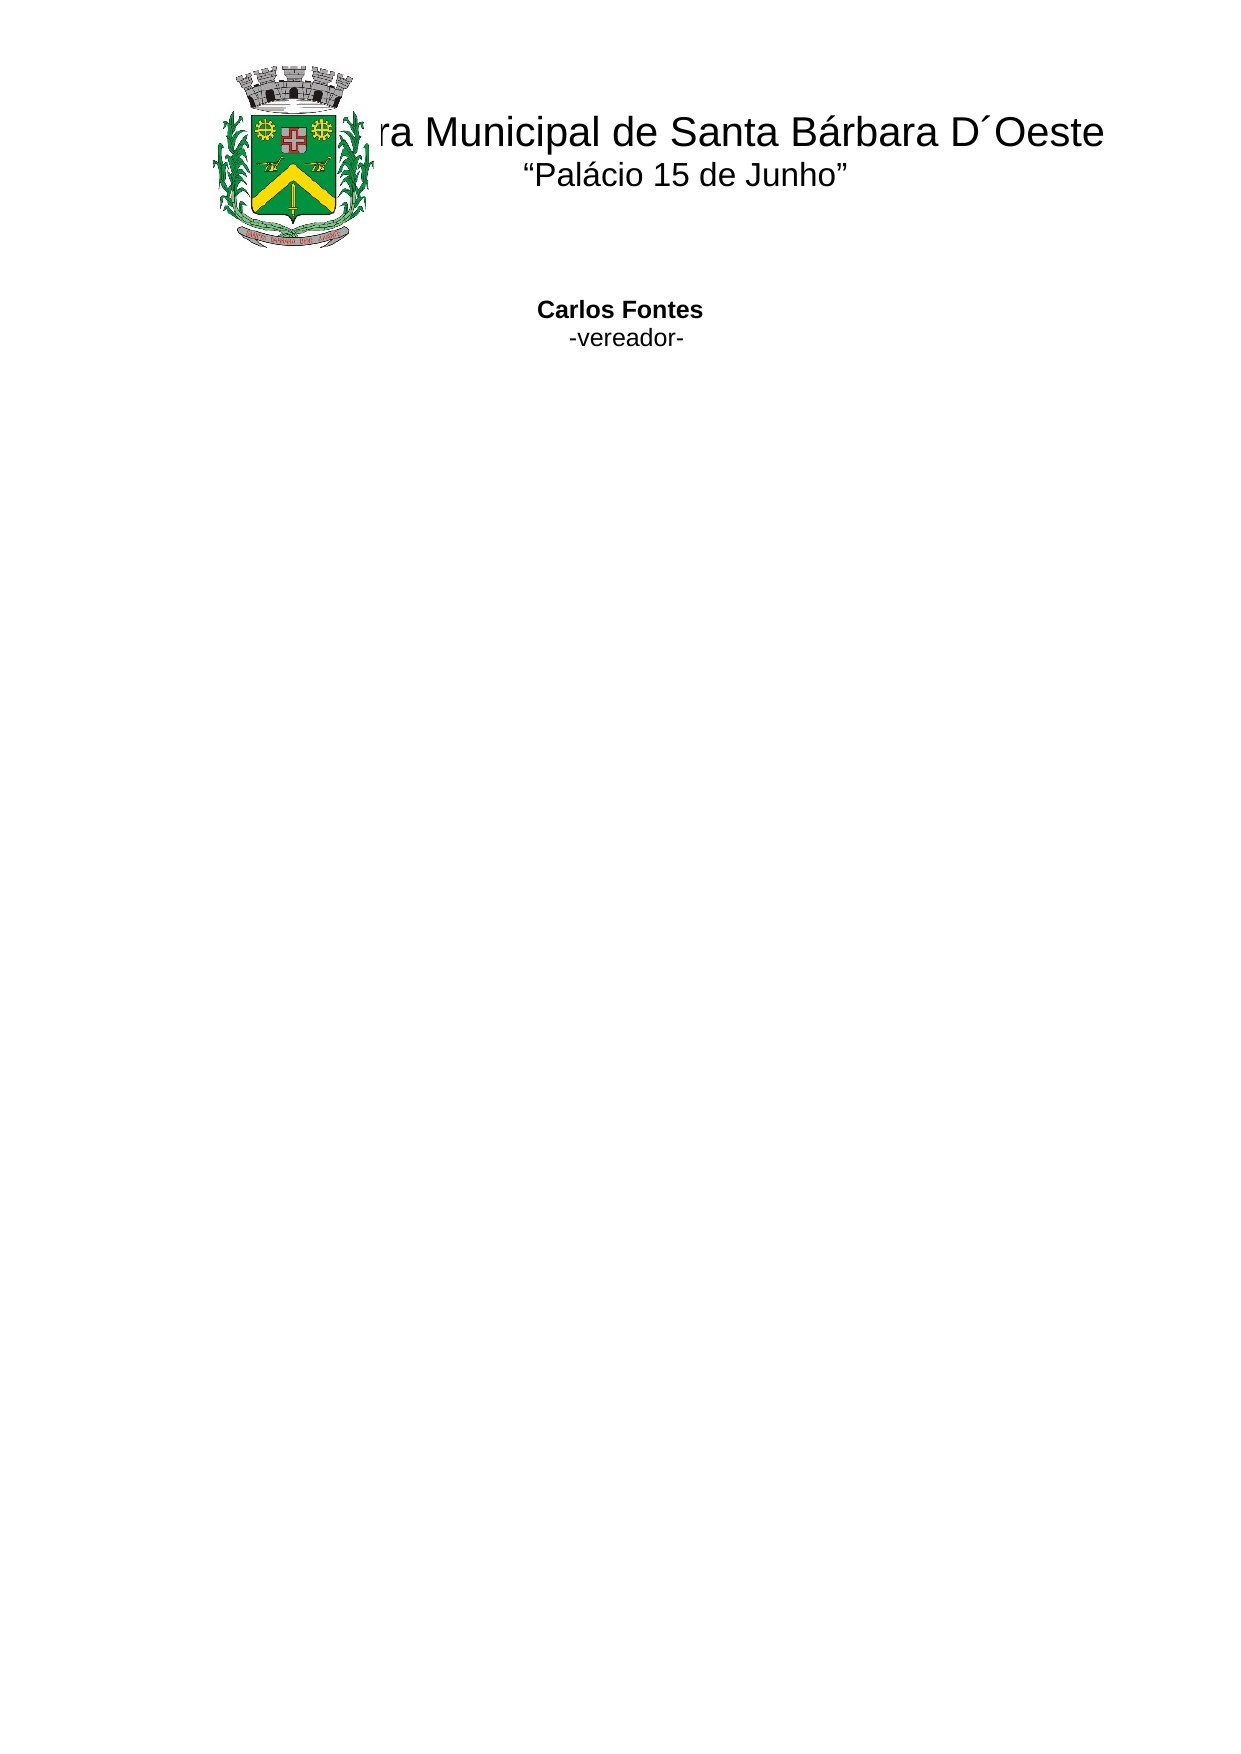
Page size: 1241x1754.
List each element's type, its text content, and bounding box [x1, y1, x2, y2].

text Carlos Fontes [177, 294, 1063, 323]
picture [212, 66, 381, 255]
text -vereador- [177, 323, 1063, 352]
